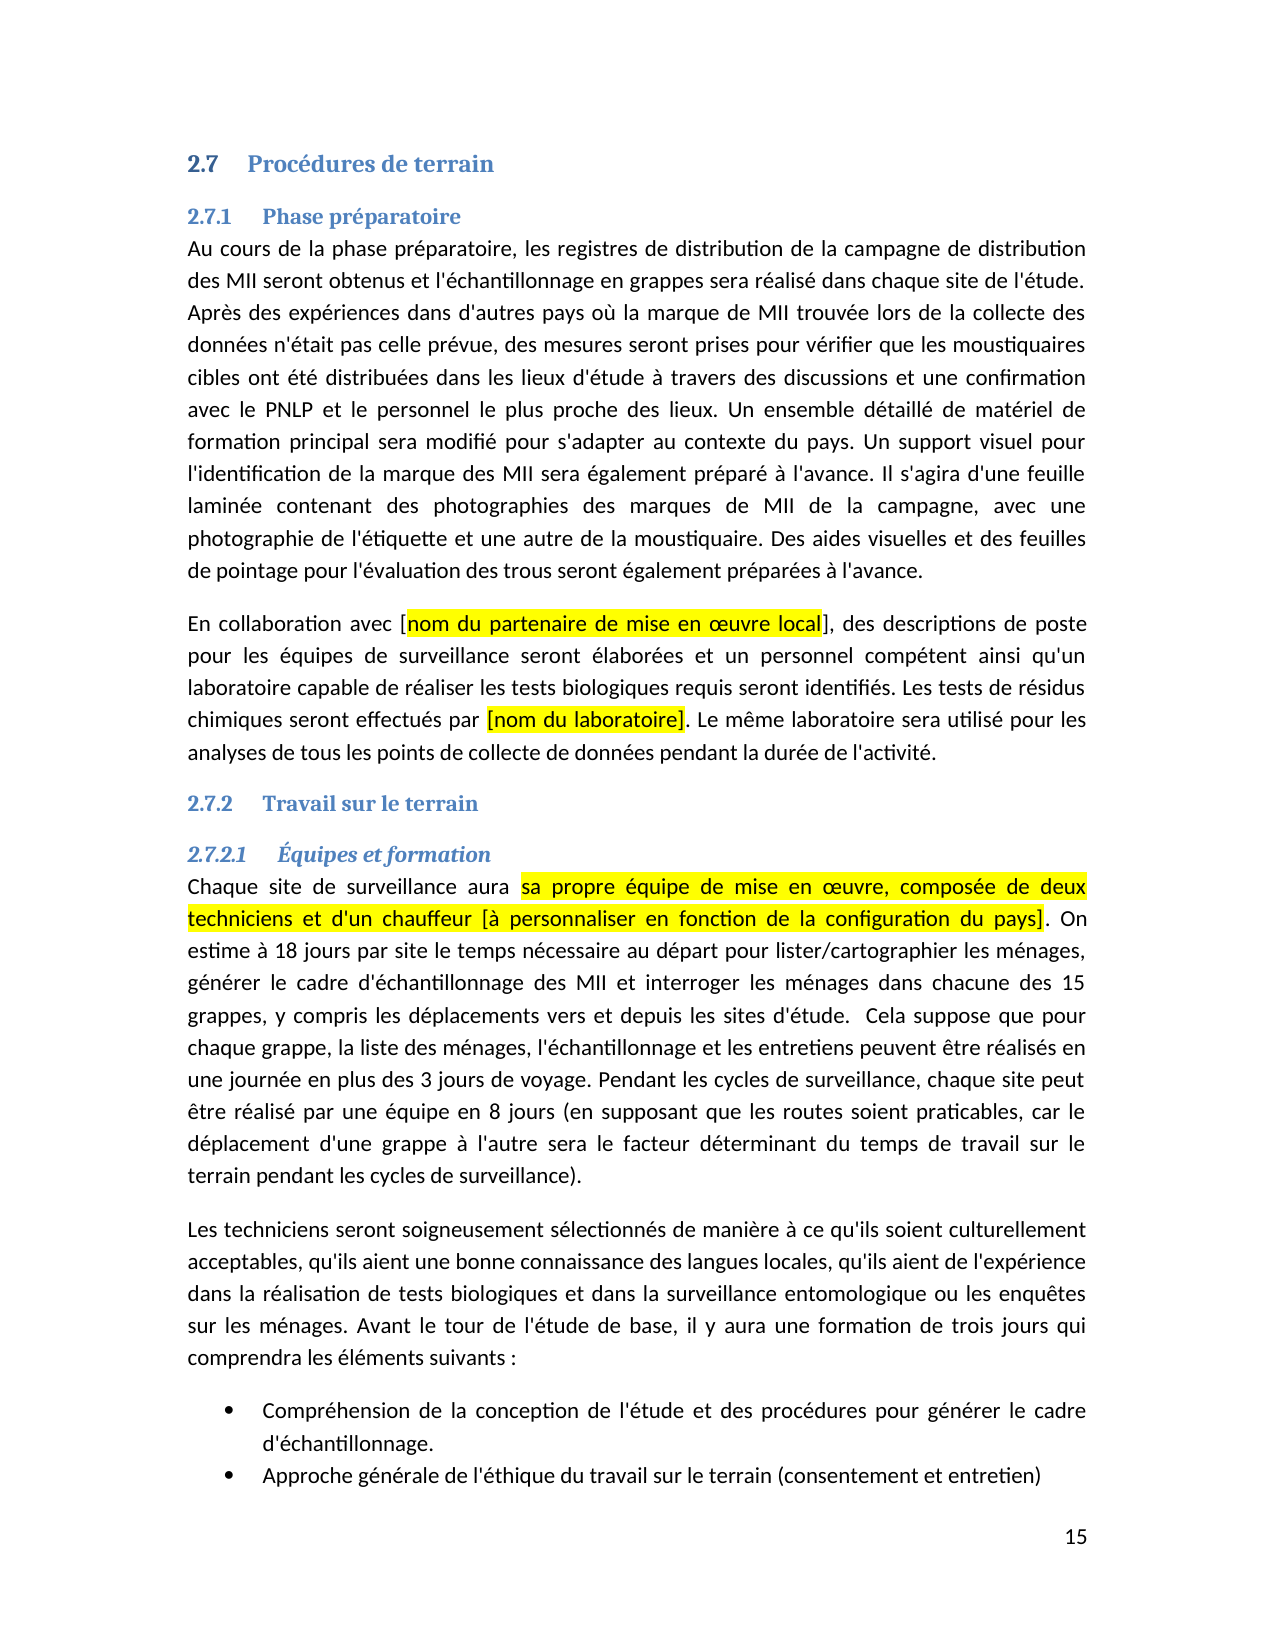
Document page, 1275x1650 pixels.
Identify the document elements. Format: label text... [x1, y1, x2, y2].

text Les techniciens seront soigneusement sélectionnés de manière à ce qu'ils soient culturellement acceptables, qu'ils aient une bonne connaissance des langues locales, qu'ils aient de l'expérience dans la réalisation de tests biologiques et dans la surveillance entomologique ou les enquêtes sur les ménages. Avant le tour de l'étude de base, il y aura une formation de trois jours qui comprendra les éléments suivants : [187, 1215, 1087, 1371]
list Approche générale de l'éthique du travail sur le terrain (consentement et entretien) [225, 1461, 1087, 1489]
subtitle Équipes et formation [187, 842, 1087, 868]
subtitle Procédures de terrain [187, 150, 1087, 179]
text En collaboration avec [nom du partenaire de mise en œuvre local], des descriptions de poste pour les équipes de surveillance seront élaborées et un personnel compétent ainsi qu'un laboratoire capable de réaliser les tests biologiques requis seront identifiés. Les tests de résidus chimiques seront effectués par [nom du laboratoire]. Le même laboratoire sera utilisé pour les analyses de tous les points de collecte de données pendant la durée de l'activité. [187, 609, 1087, 766]
list Compréhension de la conception de l'étude et des procédures pour générer le cadre d'échantillonnage. [225, 1396, 1087, 1457]
subtitle Phase préparatoire [187, 204, 1087, 230]
text Chaque site de surveillance aura sa propre équipe de mise en œuvre, composée de deux techniciens et d'un chauffeur [à personnaliser en fonction de la configuration du pays]. On estime à 18 jours par site le temps nécessaire au départ pour lister/cartographier les ménages, générer le cadre d'échantillonnage des MII et interroger les ménages dans chacune des 15 grappes, y compris les déplacements vers et depuis les sites d'étude. Cela suppose que pour chaque grappe, la liste des ménages, l'échantillonnage et les entretiens peuvent être réalisés en une journée en plus des 3 jours de voyage. Pendant les cycles de surveillance, chaque site peut être réalisé par une équipe en 8 jours (en supposant que les routes soient praticables, car le déplacement d'une grappe à l'autre sera le facteur déterminant du temps de travail sur le terrain pendant les cycles de surveillance). [187, 872, 1087, 1190]
subtitle Travail sur le terrain [187, 791, 1087, 817]
text Au cours de la phase préparatoire, les registres de distribution de la campagne de distribution des MII seront obtenus et l'échantillonnage en grappes sera réalisé dans chaque site de l'étude. Après des expériences dans d'autres pays où la marque de MII trouvée lors de la collecte des données n'était pas celle prévue, des mesures seront prises pour vérifier que les moustiquaires cibles ont été distribuées dans les lieux d'étude à travers des discussions et une confirmation avec le PNLP et le personnel le plus proche des lieux. Un ensemble détaillé de matériel de formation principal sera modifié pour s'adapter au contexte du pays. Un support visuel pour l'identification de la marque des MII sera également préparé à l'avance. Il s'agira d'une feuille laminée contenant des photographies des marques de MII de la campagne, avec une photographie de l'étiquette et une autre de la moustiquaire. Des aides visuelles et des feuilles de pointage pour l'évaluation des trous seront également préparées à l'avance. [187, 234, 1087, 584]
